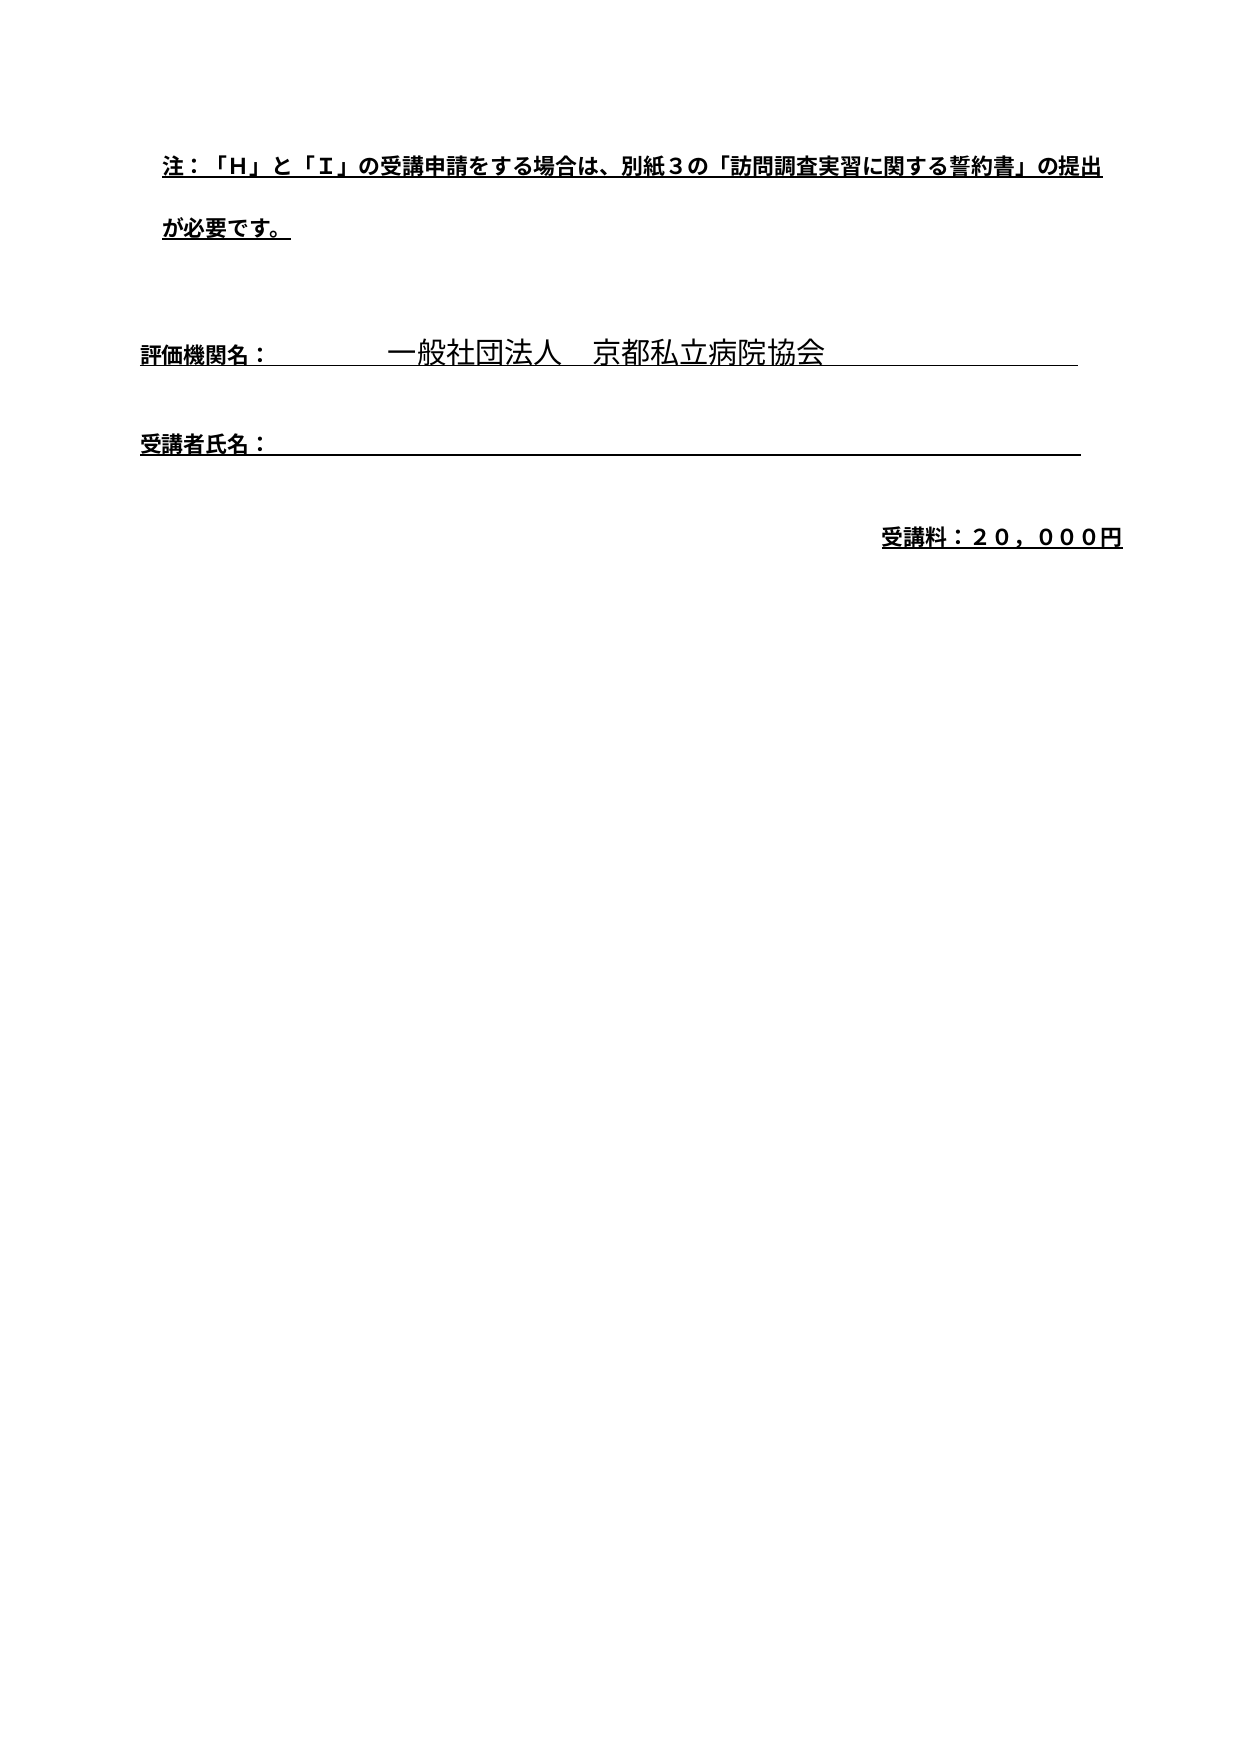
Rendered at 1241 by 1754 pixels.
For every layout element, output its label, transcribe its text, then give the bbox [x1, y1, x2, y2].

text が必要です。 [140, 196, 1122, 257]
text 評価機関名： 一般社団法人 京都私立病院協会 [140, 319, 1122, 381]
text 注：「Ｈ」と「Ｉ」の受講申請をする場合は、別紙３の「訪問調査実習に関する誓約書」の提出 [140, 134, 1122, 196]
text 受講者氏名： [140, 412, 1122, 474]
text 受講料：２０，０００円 [140, 505, 1122, 567]
